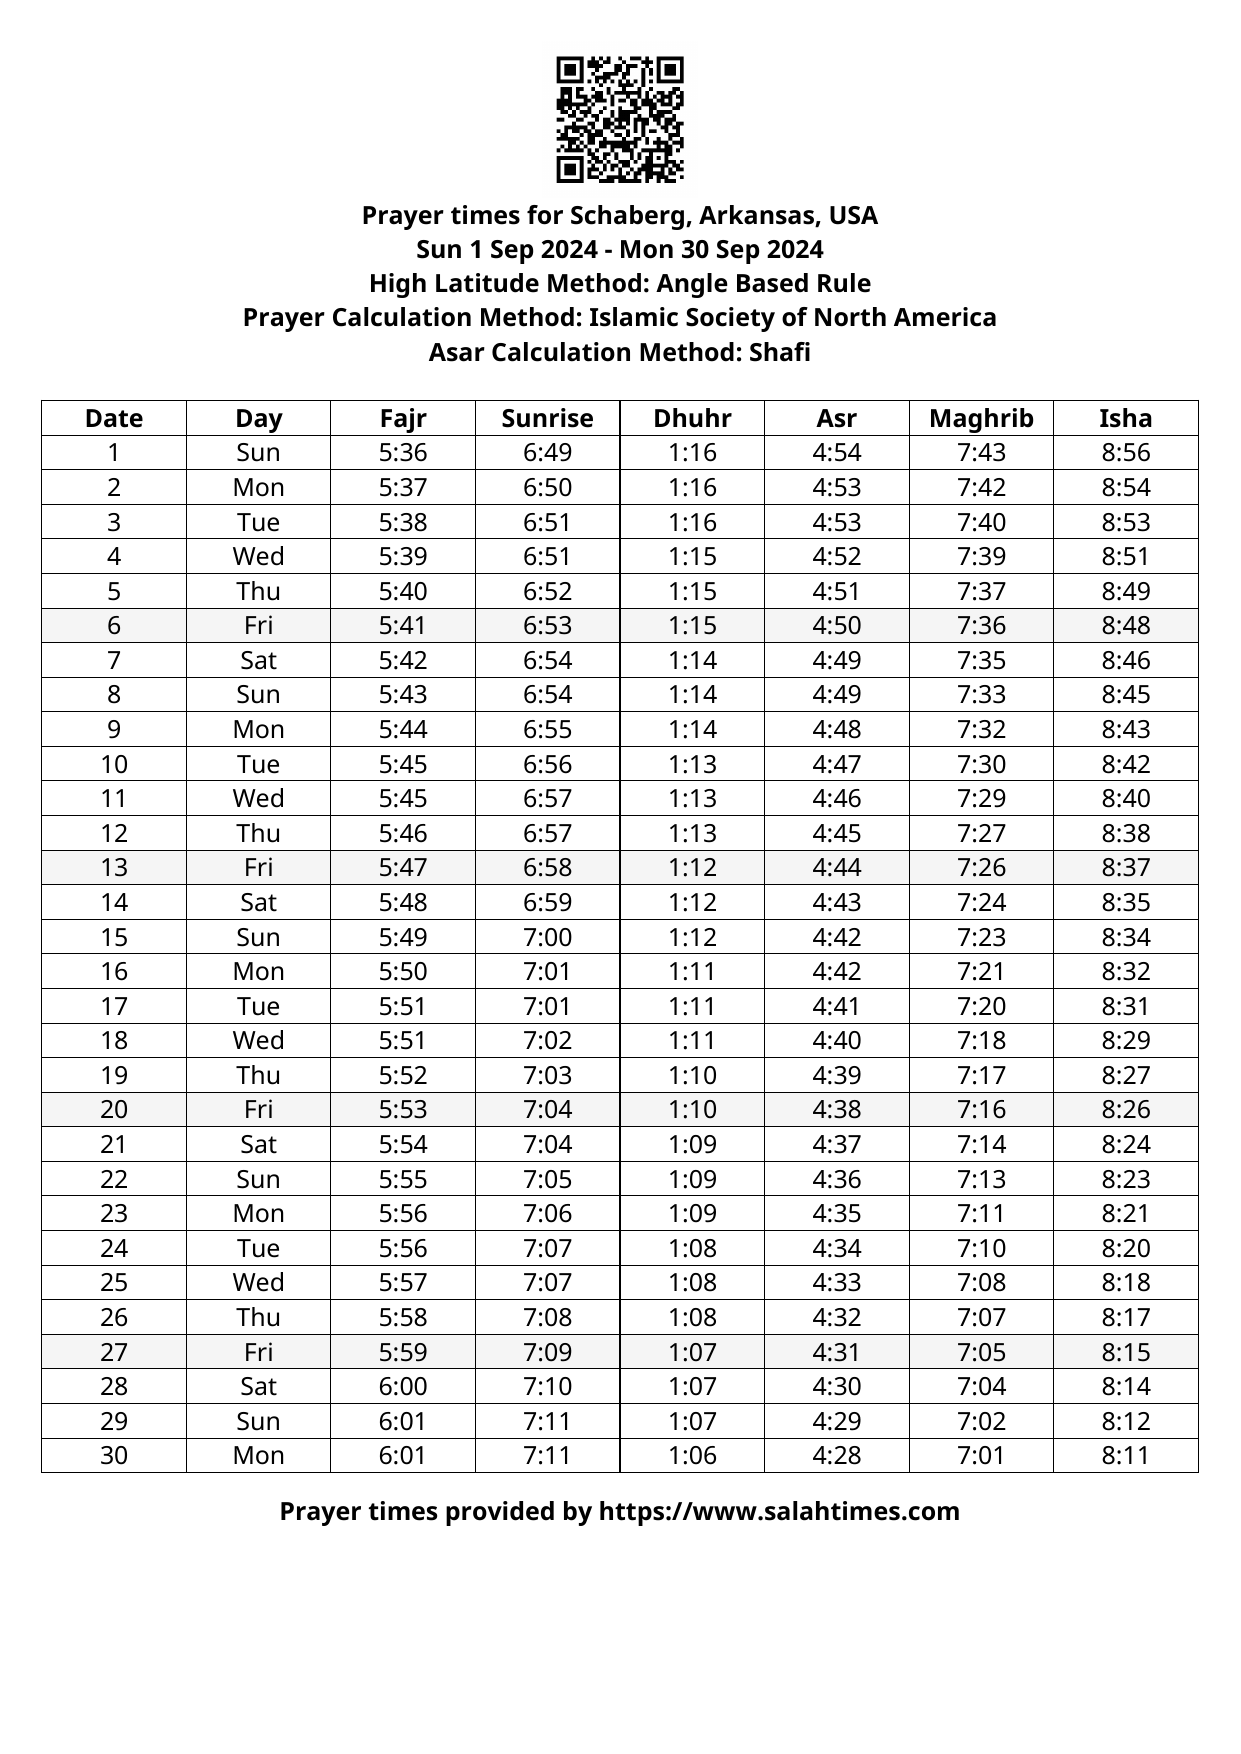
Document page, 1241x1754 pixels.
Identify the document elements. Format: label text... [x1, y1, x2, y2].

table_cell 8:34 [1054, 920, 1198, 953]
table_cell 1:12 [621, 885, 764, 919]
table_cell Mon [187, 1439, 330, 1472]
table_cell 8:26 [1054, 1093, 1198, 1126]
table_cell 8:29 [1054, 1024, 1198, 1057]
table_cell Sun [187, 678, 330, 711]
table_cell 8:35 [1054, 885, 1198, 919]
table_cell 7:26 [910, 851, 1053, 884]
table_cell Tue [187, 505, 330, 538]
table_cell 7:02 [476, 1024, 619, 1057]
text Sun 1 Sep 2024 - Mon 30 Sep 2024 [42, 232, 1198, 266]
table_cell 8:40 [1054, 781, 1198, 815]
table_cell Sat [187, 643, 330, 677]
table_cell 7:43 [910, 436, 1053, 469]
table_cell 5:51 [331, 989, 475, 1022]
table_cell 8:23 [1054, 1162, 1198, 1195]
text Prayer times for Schaberg, Arkansas, USA [42, 198, 1198, 232]
text High Latitude Method: Angle Based Rule [42, 266, 1198, 300]
table_cell Thu [187, 816, 330, 849]
table_cell 6:51 [476, 505, 619, 538]
table_cell 1:16 [621, 505, 764, 538]
table_cell 1:09 [621, 1196, 764, 1230]
table_cell 8:14 [1054, 1369, 1198, 1403]
table_cell 6:59 [476, 885, 619, 919]
table_cell 7:21 [910, 954, 1053, 988]
table_cell 4:53 [765, 505, 909, 538]
table_cell 6:00 [331, 1369, 475, 1403]
table_cell 1:15 [621, 574, 764, 607]
table_cell 8:51 [1054, 539, 1198, 573]
table_cell Sun [187, 1404, 330, 1437]
table_cell 1:12 [621, 851, 764, 884]
table_cell 4:41 [765, 989, 909, 1022]
table_cell 16 [42, 954, 186, 988]
table_cell 7:00 [476, 920, 619, 953]
table_cell 1:13 [621, 747, 764, 780]
table_cell 8:17 [1054, 1300, 1198, 1334]
table_header Sunrise [476, 401, 619, 434]
table_cell 4:46 [765, 781, 909, 815]
table_cell 7:11 [476, 1404, 619, 1437]
table_cell 4:39 [765, 1058, 909, 1092]
table_cell 7:27 [910, 816, 1053, 849]
table_cell 5:39 [331, 539, 475, 573]
table_cell 1:10 [621, 1093, 764, 1126]
table_cell Sun [187, 1162, 330, 1195]
table_cell 8:42 [1054, 747, 1198, 780]
table_cell 4:47 [765, 747, 909, 780]
table_cell 1:07 [621, 1404, 764, 1437]
table_cell 1:14 [621, 712, 764, 746]
table_cell 8:21 [1054, 1196, 1198, 1230]
table_cell 1:07 [621, 1335, 764, 1368]
table_cell 22 [42, 1162, 186, 1195]
table_header Dhuhr [621, 401, 764, 434]
table_cell 6:54 [476, 643, 619, 677]
table_cell Fri [187, 851, 330, 884]
table_cell 7:29 [910, 781, 1053, 815]
table_cell Fri [187, 609, 330, 642]
table_cell 7:10 [910, 1231, 1053, 1264]
table_cell Mon [187, 954, 330, 988]
table_cell 6:01 [331, 1439, 475, 1472]
table_cell 5:45 [331, 781, 475, 815]
table_cell 4:43 [765, 885, 909, 919]
table_cell 7:40 [910, 505, 1053, 538]
table_cell 4:38 [765, 1093, 909, 1126]
table_cell 20 [42, 1093, 186, 1126]
table_cell 11 [42, 781, 186, 815]
table_cell 7:16 [910, 1093, 1053, 1126]
table_cell 1:10 [621, 1058, 764, 1092]
table_cell 8:43 [1054, 712, 1198, 746]
table_header Isha [1054, 401, 1198, 434]
picture [542, 41, 699, 198]
table_cell 29 [42, 1404, 186, 1437]
table_cell 1:15 [621, 609, 764, 642]
table_cell 1:06 [621, 1439, 764, 1472]
table_cell 1:13 [621, 781, 764, 815]
table_cell 5:46 [331, 816, 475, 849]
table_cell 7:37 [910, 574, 1053, 607]
table_cell 8:18 [1054, 1266, 1198, 1299]
table_cell 5:50 [331, 954, 475, 988]
table_cell 8:48 [1054, 609, 1198, 642]
table_cell 1:12 [621, 920, 764, 953]
table_cell 5:51 [331, 1024, 475, 1057]
table_cell Tue [187, 1231, 330, 1264]
table_cell 7:03 [476, 1058, 619, 1092]
table_cell Tue [187, 747, 330, 780]
table_cell 26 [42, 1300, 186, 1334]
table_cell 6:55 [476, 712, 619, 746]
table_cell 7:09 [476, 1335, 619, 1368]
table_cell 4:48 [765, 712, 909, 746]
table_header Day [187, 401, 330, 434]
table_cell Mon [187, 470, 330, 504]
text Asar Calculation Method: Shafi [42, 334, 1198, 368]
table_cell Wed [187, 1024, 330, 1057]
table_cell 7:42 [910, 470, 1053, 504]
table_cell 1:13 [621, 816, 764, 849]
table_cell Sat [187, 1127, 330, 1161]
table_cell 8:54 [1054, 470, 1198, 504]
table_cell 6 [42, 609, 186, 642]
table_cell 6:58 [476, 851, 619, 884]
table_cell 5:49 [331, 920, 475, 953]
text Prayer times provided by https://www.salahtimes.com [42, 1494, 1198, 1528]
table_cell 7:18 [910, 1024, 1053, 1057]
table_cell 7:32 [910, 712, 1053, 746]
table_cell 8:49 [1054, 574, 1198, 607]
table_cell 5:37 [331, 470, 475, 504]
table_cell 7:30 [910, 747, 1053, 780]
table_cell 7:01 [476, 989, 619, 1022]
table_cell Sat [187, 885, 330, 919]
table_cell 5:59 [331, 1335, 475, 1368]
table_cell 5:41 [331, 609, 475, 642]
table_cell 6:52 [476, 574, 619, 607]
table_cell 4:34 [765, 1231, 909, 1264]
table_cell 4:36 [765, 1162, 909, 1195]
table_cell Fri [187, 1335, 330, 1368]
table_cell 24 [42, 1231, 186, 1264]
table_cell 5:40 [331, 574, 475, 607]
table_cell 5:54 [331, 1127, 475, 1161]
table_cell 1:07 [621, 1369, 764, 1403]
table_cell 4:31 [765, 1335, 909, 1368]
table_cell 5:53 [331, 1093, 475, 1126]
table_cell 4:49 [765, 643, 909, 677]
table_header Date [42, 401, 186, 434]
table_cell 7:17 [910, 1058, 1053, 1092]
table_cell 4:40 [765, 1024, 909, 1057]
table_cell 1:14 [621, 643, 764, 677]
table_cell 21 [42, 1127, 186, 1161]
table_cell 8:56 [1054, 436, 1198, 469]
table_cell 5:58 [331, 1300, 475, 1334]
table_cell 8 [42, 678, 186, 711]
table_cell 4:42 [765, 954, 909, 988]
table_cell 8:24 [1054, 1127, 1198, 1161]
table_cell 8:15 [1054, 1335, 1198, 1368]
table_cell Sun [187, 920, 330, 953]
table_cell Thu [187, 1300, 330, 1334]
table_cell Wed [187, 539, 330, 573]
table_cell 7:08 [476, 1300, 619, 1334]
table_cell 5:45 [331, 747, 475, 780]
table_cell 5:36 [331, 436, 475, 469]
table_cell 4:28 [765, 1439, 909, 1472]
table_header Maghrib [910, 401, 1053, 434]
table_cell 7:07 [910, 1300, 1053, 1334]
table_cell 5:57 [331, 1266, 475, 1299]
table_cell 7:04 [910, 1369, 1053, 1403]
table_cell 6:50 [476, 470, 619, 504]
table_cell 6:53 [476, 609, 619, 642]
table_cell 1:08 [621, 1266, 764, 1299]
table_cell 1:08 [621, 1231, 764, 1264]
table_cell 5:38 [331, 505, 475, 538]
table_cell 7:05 [910, 1335, 1053, 1368]
table_cell 6:51 [476, 539, 619, 573]
table_cell 7:33 [910, 678, 1053, 711]
table_cell 1:11 [621, 1024, 764, 1057]
table_cell 7:06 [476, 1196, 619, 1230]
table_cell 5 [42, 574, 186, 607]
table_cell 8:32 [1054, 954, 1198, 988]
table_cell 2 [42, 470, 186, 504]
table_cell 25 [42, 1266, 186, 1299]
table_cell 19 [42, 1058, 186, 1092]
table_cell 7:14 [910, 1127, 1053, 1161]
table_cell 8:20 [1054, 1231, 1198, 1264]
table_cell 6:57 [476, 816, 619, 849]
table_cell Mon [187, 712, 330, 746]
table_cell 7:04 [476, 1127, 619, 1161]
table_cell 12 [42, 816, 186, 849]
table_cell 7:01 [910, 1439, 1053, 1472]
table_cell Thu [187, 574, 330, 607]
table_cell 5:44 [331, 712, 475, 746]
table_cell 7:35 [910, 643, 1053, 677]
table_cell 23 [42, 1196, 186, 1230]
table_cell 7:05 [476, 1162, 619, 1195]
table_cell 5:55 [331, 1162, 475, 1195]
table_cell 10 [42, 747, 186, 780]
table_cell 14 [42, 885, 186, 919]
table_cell 18 [42, 1024, 186, 1057]
table_cell 7:24 [910, 885, 1053, 919]
table_cell 7:23 [910, 920, 1053, 953]
table_cell 1:14 [621, 678, 764, 711]
table_cell 30 [42, 1439, 186, 1472]
table_cell 7:02 [910, 1404, 1053, 1437]
table_cell 5:56 [331, 1196, 475, 1230]
table_cell 7:36 [910, 609, 1053, 642]
table_cell 1 [42, 436, 186, 469]
table_cell 7:39 [910, 539, 1053, 573]
table_cell 4:49 [765, 678, 909, 711]
table_cell 27 [42, 1335, 186, 1368]
table_cell 3 [42, 505, 186, 538]
table_cell 4:52 [765, 539, 909, 573]
table_cell 5:56 [331, 1231, 475, 1264]
table_cell 6:56 [476, 747, 619, 780]
table_cell 7:11 [476, 1439, 619, 1472]
table_cell 5:52 [331, 1058, 475, 1092]
table_cell 5:48 [331, 885, 475, 919]
table_cell Thu [187, 1058, 330, 1092]
table_cell 17 [42, 989, 186, 1022]
table_cell Wed [187, 781, 330, 815]
table_cell 7:07 [476, 1231, 619, 1264]
table_cell 5:43 [331, 678, 475, 711]
table_cell 1:08 [621, 1300, 764, 1334]
table_cell 8:27 [1054, 1058, 1198, 1092]
table_cell 4:50 [765, 609, 909, 642]
table_cell Mon [187, 1196, 330, 1230]
table_cell 7:07 [476, 1266, 619, 1299]
table_cell 4:53 [765, 470, 909, 504]
table_cell 4:30 [765, 1369, 909, 1403]
table_cell 8:38 [1054, 816, 1198, 849]
table_cell 7:01 [476, 954, 619, 988]
table_cell 4:42 [765, 920, 909, 953]
table_cell Sat [187, 1369, 330, 1403]
table_cell 4:29 [765, 1404, 909, 1437]
table_cell 1:15 [621, 539, 764, 573]
table_cell 1:09 [621, 1162, 764, 1195]
table_cell 6:01 [331, 1404, 475, 1437]
table_cell 8:11 [1054, 1439, 1198, 1472]
table_cell 13 [42, 851, 186, 884]
table_cell 7:08 [910, 1266, 1053, 1299]
table_cell 4:54 [765, 436, 909, 469]
table_cell 6:57 [476, 781, 619, 815]
table_cell 8:31 [1054, 989, 1198, 1022]
table_cell 7 [42, 643, 186, 677]
table_cell 4:45 [765, 816, 909, 849]
table_cell 6:49 [476, 436, 619, 469]
table_cell 1:11 [621, 989, 764, 1022]
table_cell 7:04 [476, 1093, 619, 1126]
table_cell Wed [187, 1266, 330, 1299]
table_cell 5:42 [331, 643, 475, 677]
table_cell 28 [42, 1369, 186, 1403]
table_cell 4:33 [765, 1266, 909, 1299]
table_cell 4:32 [765, 1300, 909, 1334]
table_cell 7:13 [910, 1162, 1053, 1195]
table_cell 5:47 [331, 851, 475, 884]
table_cell 8:12 [1054, 1404, 1198, 1437]
table_cell 4:51 [765, 574, 909, 607]
table_cell 4 [42, 539, 186, 573]
table_cell 15 [42, 920, 186, 953]
table_cell 4:37 [765, 1127, 909, 1161]
table_cell Sun [187, 436, 330, 469]
table_cell 8:53 [1054, 505, 1198, 538]
table_cell 1:09 [621, 1127, 764, 1161]
table_header Asr [765, 401, 909, 434]
table_header Fajr [331, 401, 475, 434]
table_cell 7:11 [910, 1196, 1053, 1230]
table_cell Fri [187, 1093, 330, 1126]
table_cell 8:46 [1054, 643, 1198, 677]
table_cell 4:44 [765, 851, 909, 884]
table_cell 7:20 [910, 989, 1053, 1022]
table_cell 8:37 [1054, 851, 1198, 884]
table_cell 4:35 [765, 1196, 909, 1230]
table_cell 9 [42, 712, 186, 746]
table_cell 6:54 [476, 678, 619, 711]
text Prayer Calculation Method: Islamic Society of North America [42, 300, 1198, 334]
table_cell 1:11 [621, 954, 764, 988]
table_cell 8:45 [1054, 678, 1198, 711]
table_cell 7:10 [476, 1369, 619, 1403]
table_cell 1:16 [621, 436, 764, 469]
table_cell 1:16 [621, 470, 764, 504]
table_cell Tue [187, 989, 330, 1022]
